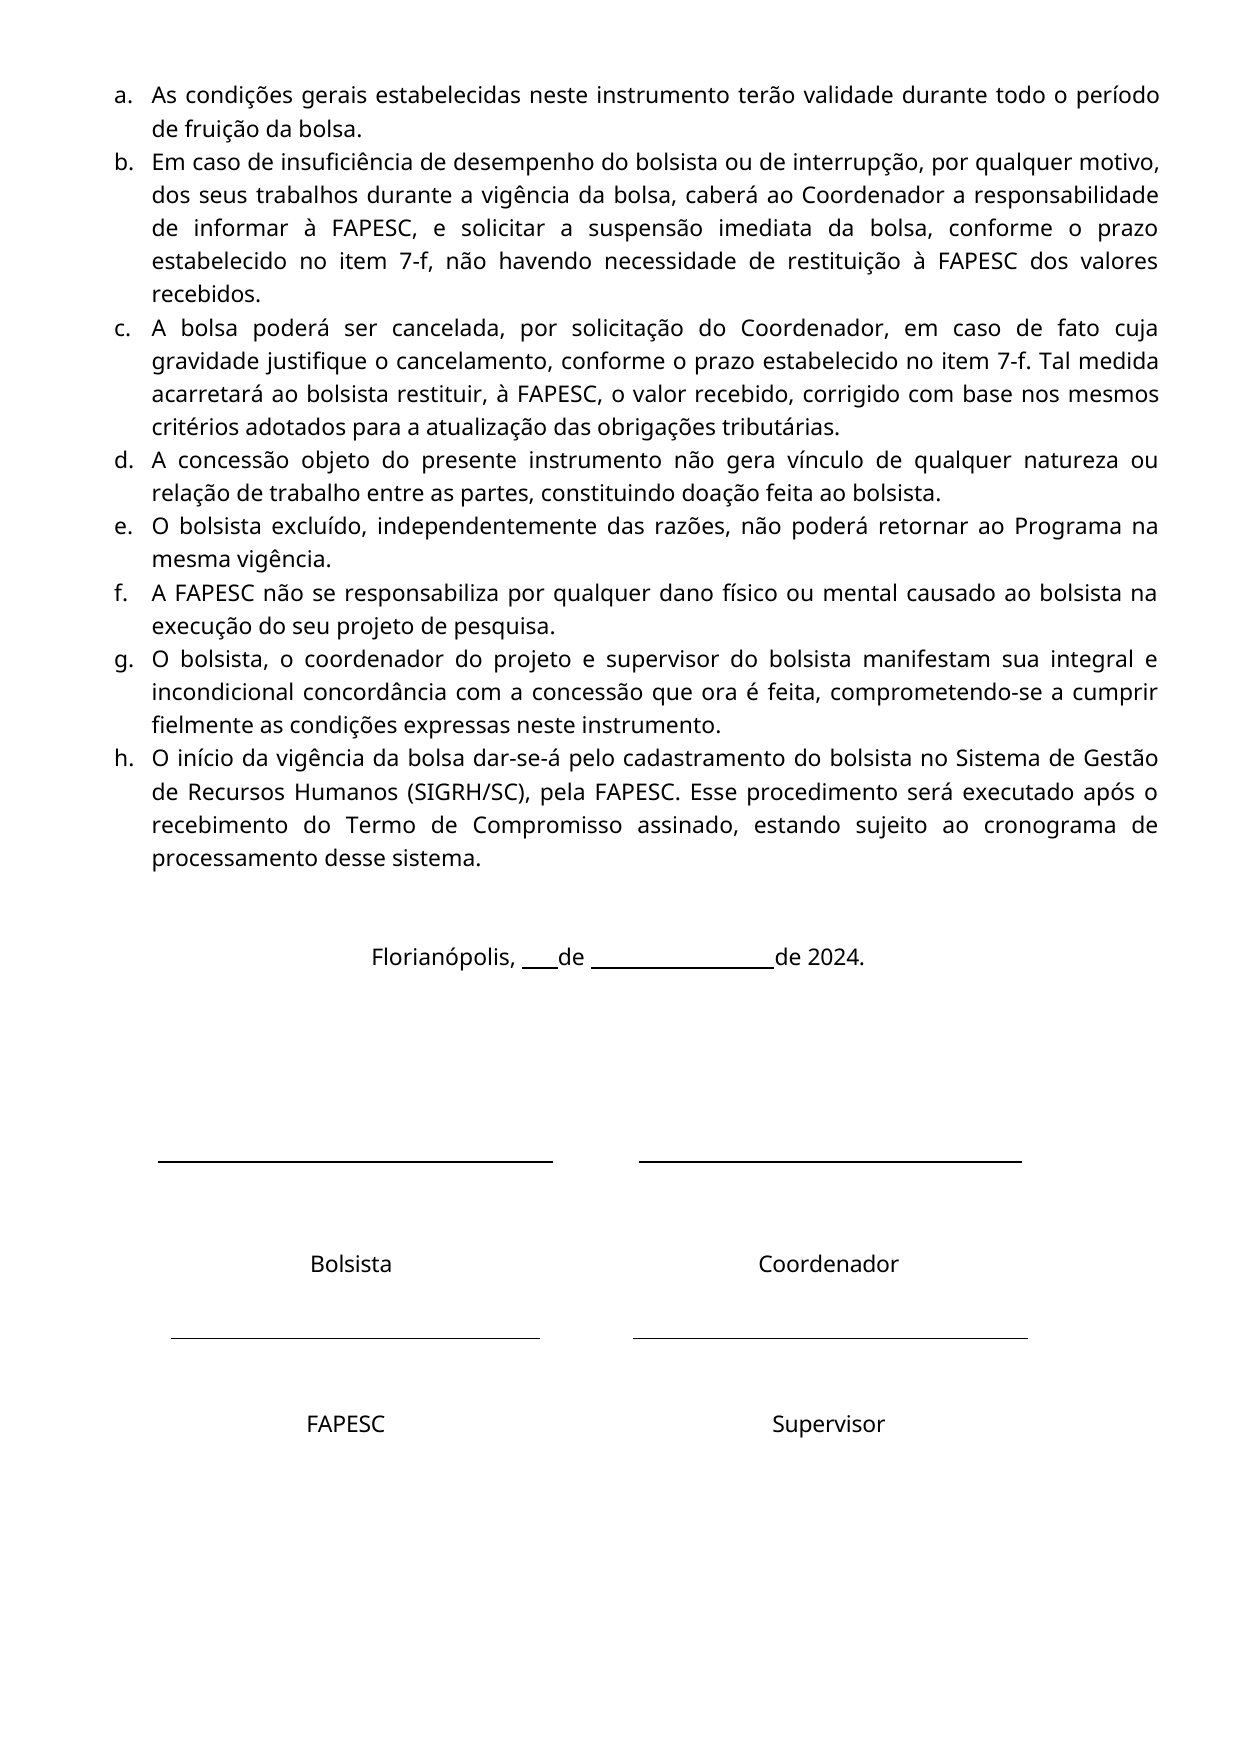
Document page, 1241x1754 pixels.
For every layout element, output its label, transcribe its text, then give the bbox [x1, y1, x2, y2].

list O bolsista, o coordenador do projeto e supervisor do bolsista manifestam sua integral e incondicional concordância com a concessão que ora é feita, comprometendo-se a cumprir fielmente as condições expressas neste instrumento. [114, 643, 1160, 740]
text Florianópolis, de de 2024. [64, 941, 1171, 972]
text Bolsista Coordenador [64, 1248, 1144, 1279]
list A FAPESC não se responsabiliza por qualquer dano físico ou mental causado ao bolsista na execução do seu projeto de pesquisa. [114, 577, 1160, 641]
text FAPESC Supervisor [64, 1408, 1127, 1439]
list As condições gerais estabelecidas neste instrumento terão validade durante todo o período de fruição da bolsa. [114, 79, 1160, 144]
list O início da vigência da bolsa dar-se-á pelo cadastramento do bolsista no Sistema de Gestão de Recursos Humanos (SIGRH/SC), pela FAPESC. Esse procedimento será executado após o recebimento do Termo de Compromisso assinado, estando sujeito ao cronograma de processamento desse sistema. [114, 742, 1160, 873]
list O bolsista excluído, independentemente das razões, não poderá retornar ao Programa na mesma vigência. [114, 510, 1160, 575]
list Em caso de insuficiência de desempenho do bolsista ou de interrupção, por qualquer motivo, dos seus trabalhos durante a vigência da bolsa, caberá ao Coordenador a responsabilidade de informar à FAPESC, e solicitar a suspensão imediata da bolsa, conforme o prazo estabelecido no item 7-f, não havendo necessidade de restituição à FAPESC dos valores recebidos. [114, 146, 1160, 309]
list A concessão objeto do presente instrumento não gera vínculo de qualquer natureza ou relação de trabalho entre as partes, constituindo doação feita ao bolsista. [114, 444, 1160, 508]
list A bolsa poderá ser cancelada, por solicitação do Coordenador, em caso de fato cuja gravidade justifique o cancelamento, conforme o prazo estabelecido no item 7-f. Tal medida acarretará ao bolsista restituir, à FAPESC, o valor recebido, corrigido com base nos mesmos critérios adotados para a atualização das obrigações tributárias. [114, 311, 1160, 442]
